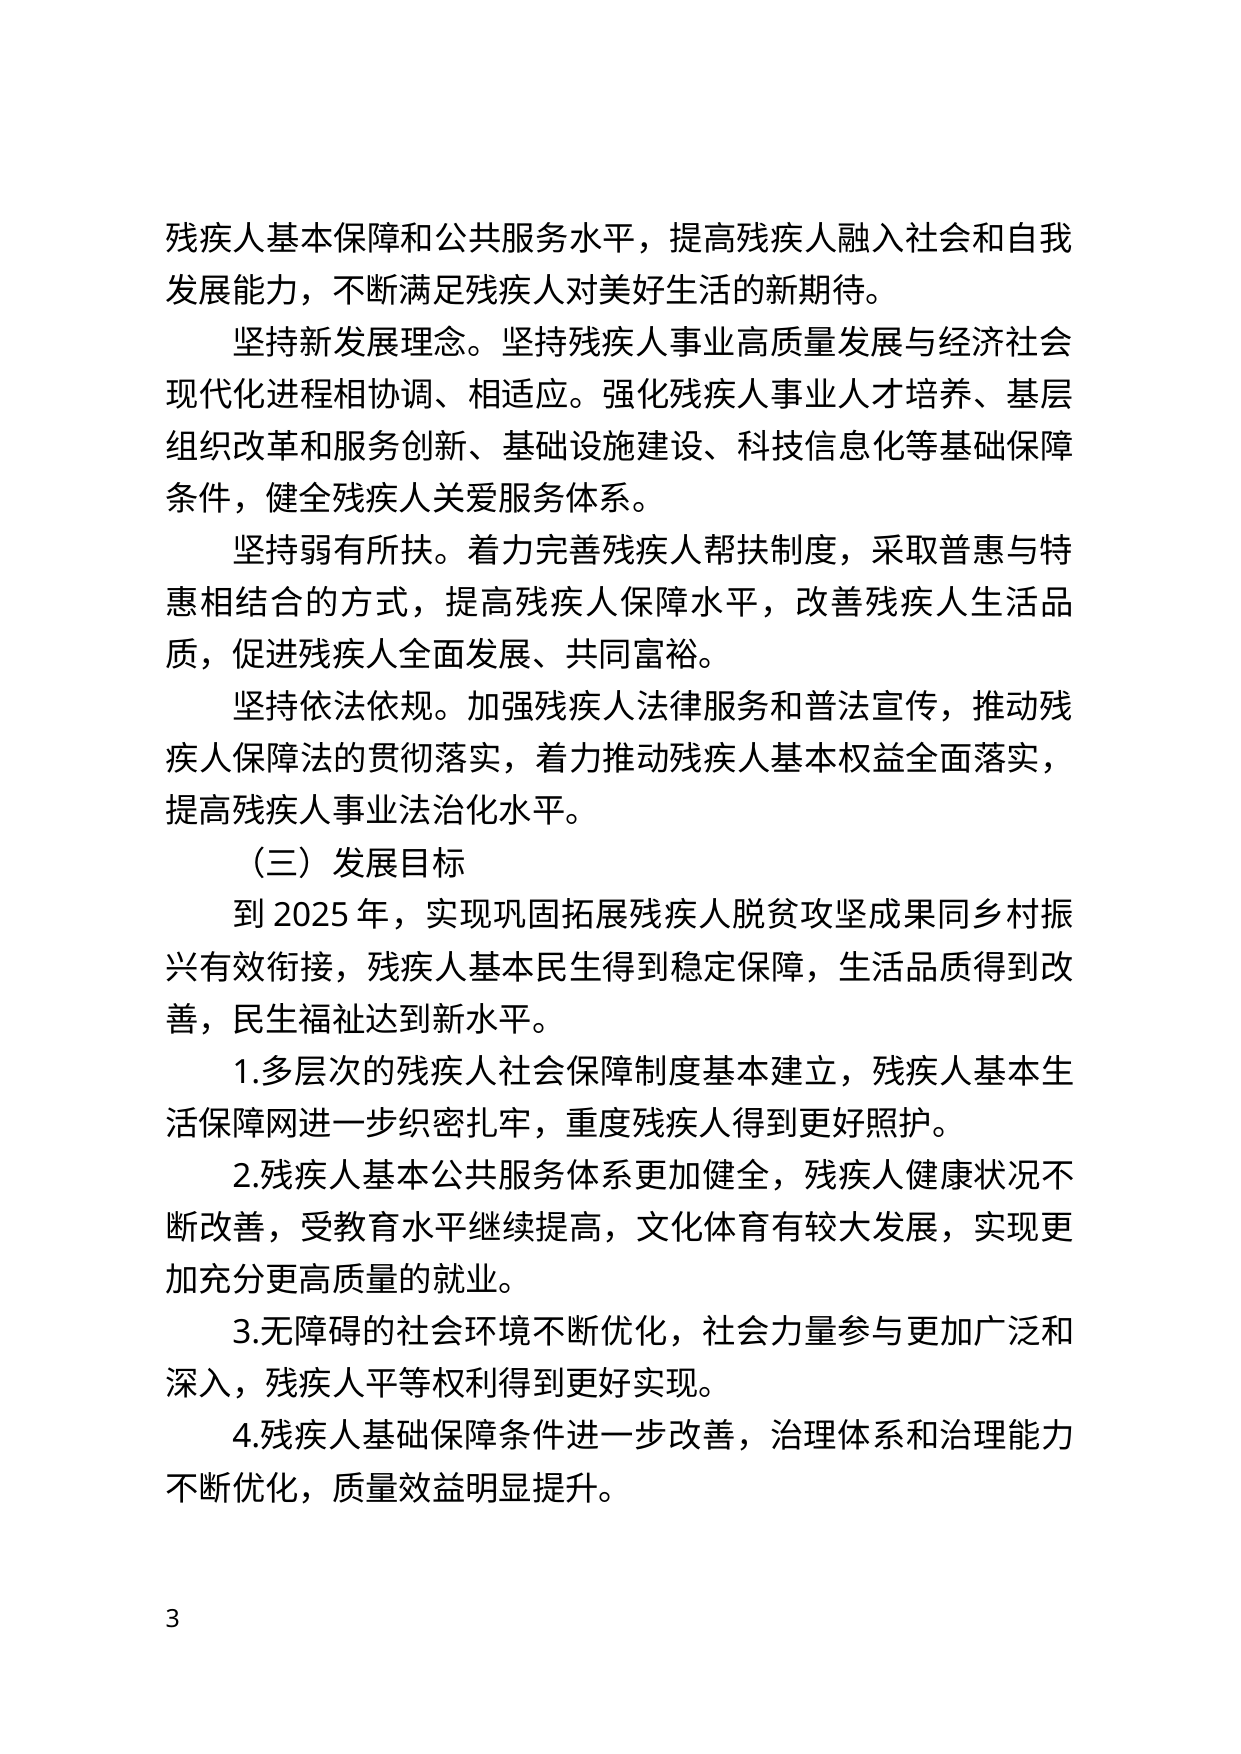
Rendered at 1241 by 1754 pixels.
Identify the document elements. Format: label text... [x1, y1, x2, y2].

list 4.残疾人基础保障条件进一步改善，治理体系和治理能力不断优化，质量效益明显提升。 [165, 1407, 1075, 1511]
text 坚持依法依规。加强残疾人法律服务和普法宣传，推动残疾人保障法的贯彻落实，着力推动残疾人基本权益全面落实，提高残疾人事业法治化水平。 [165, 678, 1075, 834]
list 1.多层次的残疾人社会保障制度基本建立，残疾人基本生活保障网进一步织密扎牢，重度残疾人得到更好照护。 [165, 1043, 1075, 1147]
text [165, 209, 1075, 313]
list （三）发展目标 [165, 834, 1075, 886]
list 2.残疾人基本公共服务体系更加健全，残疾人健康状况不断改善，受教育水平继续提高，文化体育有较大发展，实现更加充分更高质量的就业。 [165, 1147, 1075, 1303]
text 坚持新发展理念。坚持残疾人事业高质量发展与经济社会现代化进程相协调、相适应。强化残疾人事业人才培养、基层组织改革和服务创新、基础设施建设、科技信息化等基础保障条件，健全残疾人关爱服务体系。 [165, 313, 1075, 522]
list 到2025年，实现巩固拓展残疾人脱贫攻坚成果同乡村振兴有效衔接，残疾人基本民生得到稳定保障，生活品质得到改善，民生福祉达到新水平。 [165, 886, 1075, 1043]
list 3.无障碍的社会环境不断优化，社会力量参与更加广泛和深入，残疾人平等权利得到更好实现。 [165, 1303, 1075, 1407]
text 坚持弱有所扶。着力完善残疾人帮扶制度，采取普惠与特惠相结合的方式，提高残疾人保障水平，改善残疾人生活品质，促进残疾人全面发展、共同富裕。 [165, 522, 1075, 678]
